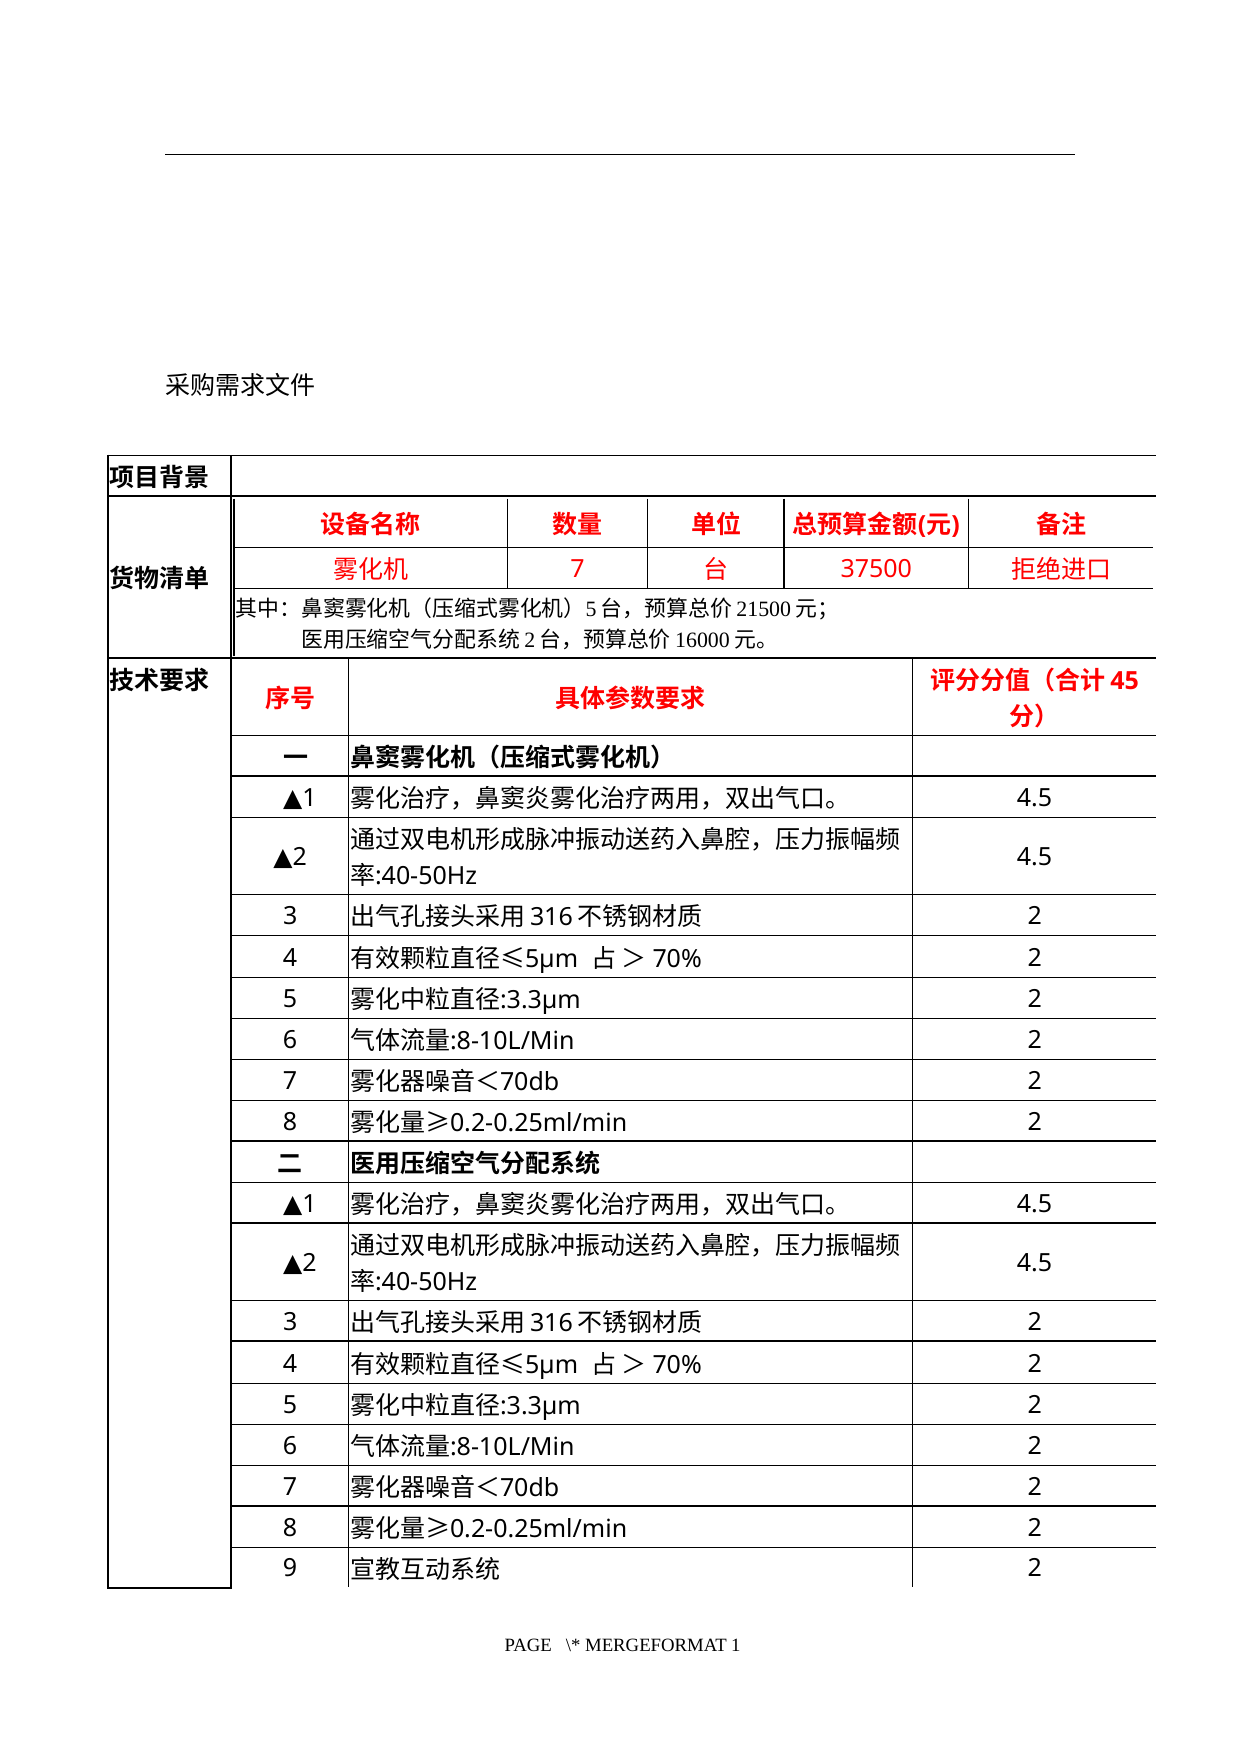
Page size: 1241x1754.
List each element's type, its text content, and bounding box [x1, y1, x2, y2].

table_cell 2 [913, 1101, 1156, 1140]
table_cell 雾化量≥0.2-0.25ml/min [349, 1507, 912, 1546]
table_cell 4 [232, 1342, 348, 1383]
table_cell 4.5 [913, 1224, 1156, 1299]
table_cell 二 [232, 1142, 348, 1181]
table_cell 有效颗粒直径≤5μm 占 ＞ 70% [349, 936, 912, 977]
table_cell 雾化中粒直径:3.3μm [349, 1384, 912, 1423]
table_cell 货物清单 [109, 497, 230, 657]
table_cell 8 [232, 1507, 348, 1546]
table_cell 2 [913, 1019, 1156, 1058]
table_cell 评分分值（合计45分） [913, 659, 1156, 734]
table_cell [913, 736, 1156, 775]
table_cell ▲2 [232, 818, 348, 893]
table_cell 4.5 [913, 1183, 1156, 1222]
table_cell 2 [913, 936, 1156, 977]
table_cell ▲1 [232, 1183, 348, 1222]
table_cell 9 [232, 1548, 348, 1587]
subtitle 采购需求文件 [165, 366, 1075, 402]
table_cell 2 [913, 1384, 1156, 1423]
table_header [232, 456, 1156, 495]
table_cell 5 [232, 1384, 348, 1423]
table_cell 2 [913, 1425, 1156, 1464]
table_cell 2 [913, 895, 1156, 934]
table_cell 6 [232, 1019, 348, 1058]
table_cell 2 [913, 1342, 1156, 1383]
table_cell 鼻窦雾化机（压缩式雾化机） [349, 736, 912, 775]
table_cell 出气孔接头采用316不锈钢材质 [349, 1301, 912, 1340]
table_cell 医用压缩空气分配系统 [349, 1142, 912, 1181]
table_cell 2 [913, 1548, 1156, 1587]
table_cell 4 [232, 936, 348, 977]
table_cell 宣教互动系统 [349, 1548, 912, 1587]
table_cell [232, 497, 1156, 657]
table_cell 8 [232, 1101, 348, 1140]
table_cell 7 [232, 1466, 348, 1505]
table_cell 雾化器噪音＜70db [349, 1060, 912, 1099]
table_cell 7 [232, 1060, 348, 1099]
table_cell 4.5 [913, 777, 1156, 816]
table_cell 出气孔接头采用316不锈钢材质 [349, 895, 912, 934]
table_cell 2 [913, 978, 1156, 1018]
table_cell 具体参数要求 [349, 659, 912, 734]
table_cell 雾化治疗，鼻窦炎雾化治疗两用，双出气口。 [349, 1183, 912, 1222]
table_cell 气体流量:8-10L/Min [349, 1425, 912, 1464]
table_cell ▲2 [232, 1224, 348, 1299]
table_cell 一 [232, 736, 348, 775]
table_cell 2 [913, 1466, 1156, 1505]
table_cell 4.5 [913, 818, 1156, 893]
table_cell 通过双电机形成脉冲振动送药入鼻腔，压力振幅频率:40-50Hz [349, 1224, 912, 1299]
table_cell 雾化器噪音＜70db [349, 1466, 912, 1505]
table_cell 2 [913, 1301, 1156, 1340]
table_cell 通过双电机形成脉冲振动送药入鼻腔，压力振幅频率:40-50Hz [349, 818, 912, 893]
table_cell ▲1 [232, 777, 348, 816]
table_cell 2 [913, 1060, 1156, 1099]
table_cell [913, 1142, 1156, 1181]
table_cell 序号 [232, 659, 348, 734]
table_cell 雾化中粒直径:3.3μm [349, 978, 912, 1018]
table_cell 3 [232, 1301, 348, 1340]
table_cell 雾化治疗，鼻窦炎雾化治疗两用，双出气口。 [349, 777, 912, 816]
table_cell 5 [232, 978, 348, 1018]
table_cell 3 [232, 895, 348, 934]
table_cell 6 [232, 1425, 348, 1464]
table_cell 气体流量:8-10L/Min [349, 1019, 912, 1058]
table_cell 有效颗粒直径≤5μm 占 ＞ 70% [349, 1342, 912, 1383]
table_cell 2 [913, 1507, 1156, 1546]
table_cell 雾化量≥0.2-0.25ml/min [349, 1101, 912, 1140]
table_cell 技术要求 [109, 659, 230, 1587]
table_header 项目背景 [109, 456, 230, 495]
